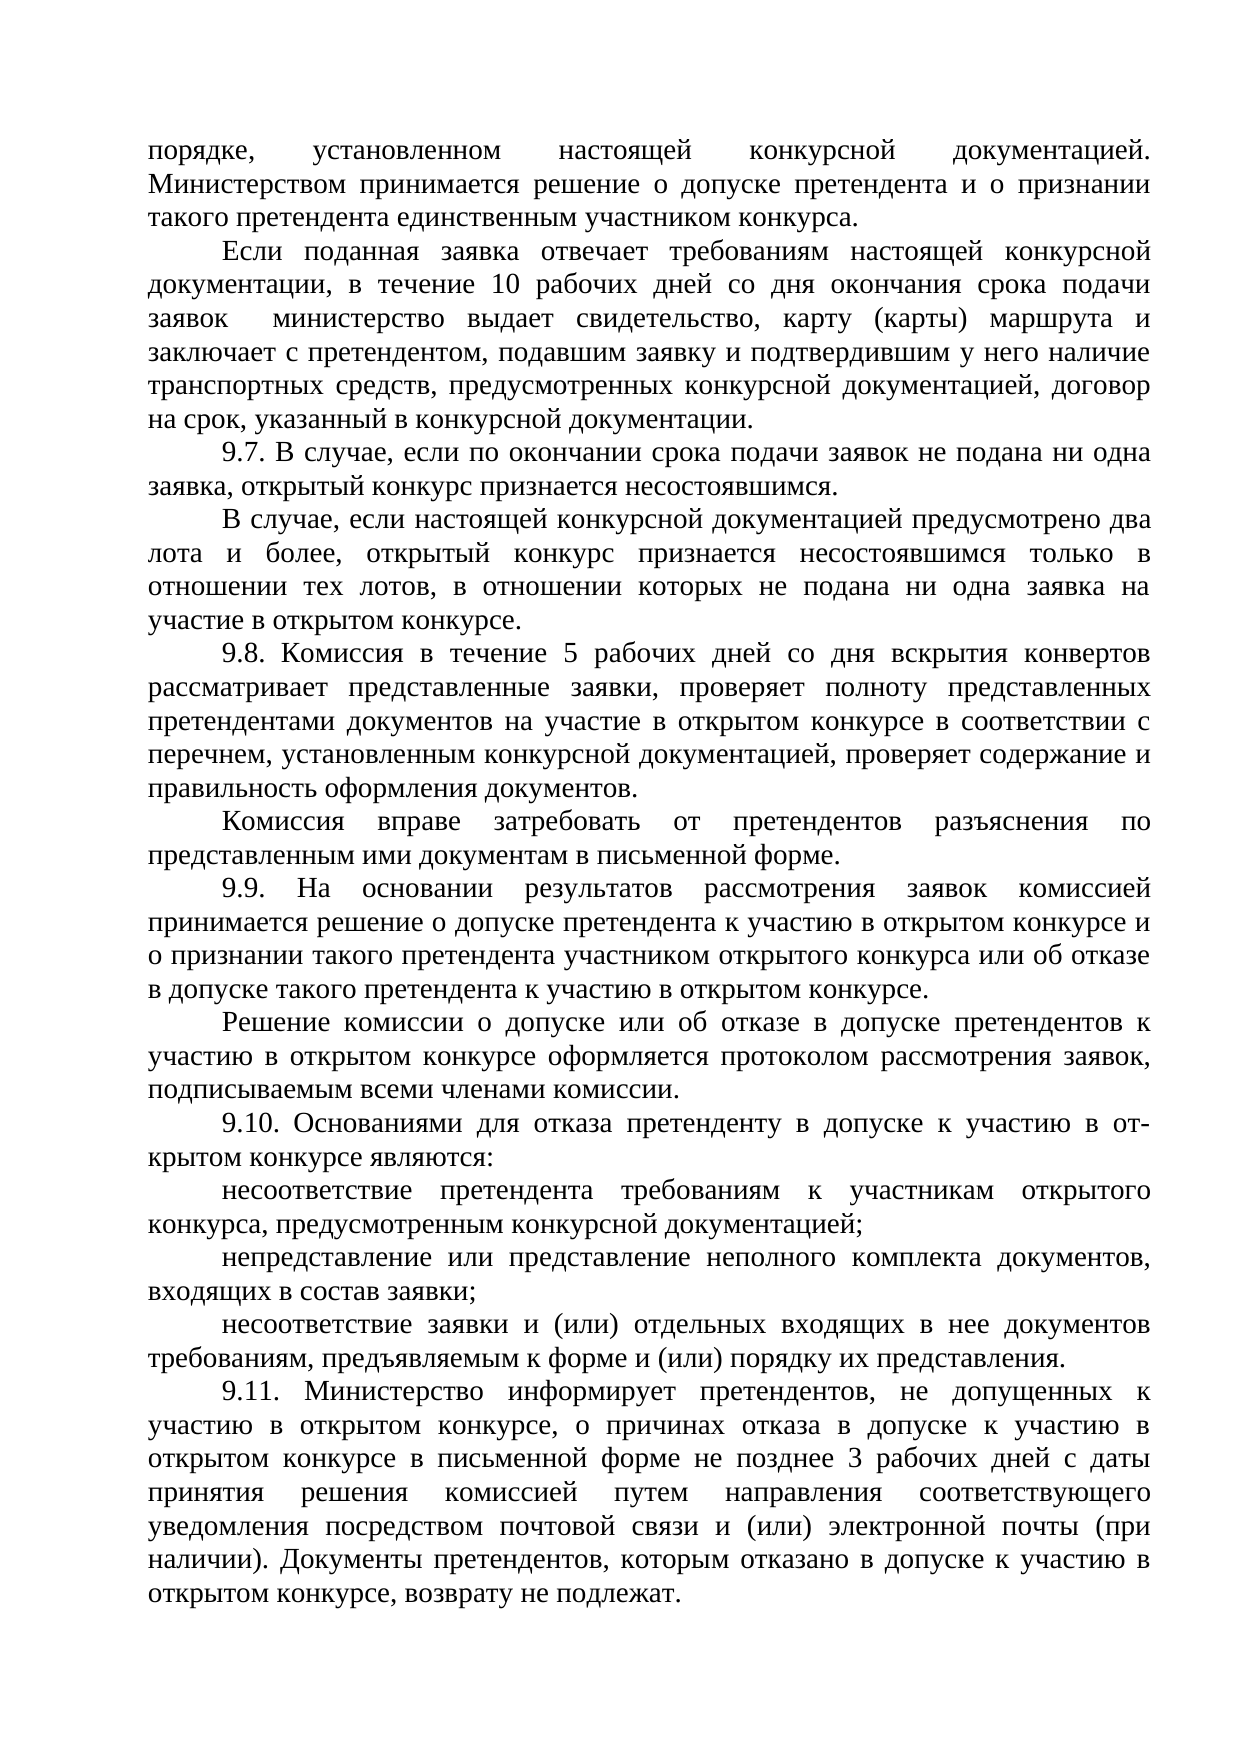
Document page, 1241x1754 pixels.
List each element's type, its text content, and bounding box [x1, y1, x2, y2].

text 9.10. Основаниями для отказа претенденту в допуске к участию в от-крытом конкурсе являются: [148, 1105, 1152, 1172]
text 9.7. В случае, если по окончании срока подачи заявок не подана ни одна заявка, открытый конкурс признается несостоявшимся. [148, 434, 1152, 501]
text В случае, если настоящей конкурсной документацией предусмотрено два лота и более, открытый конкурс признается несостоявшимся только в отношении тех лотов, в отношении которых не подана ни одна заявка на участие в открытом конкурсе. [148, 501, 1152, 636]
text несоответствие претендента требованиям к участникам открытого конкурса, предусмотренным конкурсной документацией; [148, 1172, 1152, 1239]
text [148, 132, 1152, 233]
text 9.11. Министерство информирует претендентов, не допущенных к участию в открытом конкурсе, о причинах отказа в допуске к участию в открытом конкурсе в письменной форме не позднее 3 рабочих дней с даты принятия решения комиссией путем направления соответствующего уведомления посредством почтовой связи и (или) электронной почты (при наличии). Документы претендентов, которым отказано в допуске к участию в открытом конкурсе, возврату не подлежат. [148, 1373, 1152, 1608]
text 9.8. Комиссия в течение 5 рабочих дней со дня вскрытия конвертов рассматривает представленные заявки, проверяет полноту представленных претендентами документов на участие в открытом конкурсе в соответствии с перечнем, установленным конкурсной документацией, проверяет содержание и правильность оформления документов. [148, 636, 1152, 803]
text Комиссия вправе затребовать от претендентов разъяснения по представленным ими документам в письменной форме. [148, 803, 1152, 870]
text 9.9. На основании результатов рассмотрения заявок комиссией принимается решение о допуске претендента к участию в открытом конкурсе и о признании такого претендента участником открытого конкурса или об отказе в допуске такого претендента к участию в открытом конкурсе. [148, 870, 1152, 1004]
text Решение комиссии о допуске или об отказе в допуске претендентов к участию в открытом конкурсе оформляется протоколом рассмотрения заявок, подписываемым всеми членами комиссии. [148, 1004, 1152, 1105]
text Если поданная заявка отвечает требованиям настоящей конкурсной документации, в течение 10 рабочих дней со дня окончания срока подачи заявок министерство выдает свидетельство, карту (карты) маршрута и заключает с претендентом, подавшим заявку и подтвердившим у него наличие транспортных средств, предусмотренных конкурсной документацией, договор на срок, указанный в конкурсной документации. [148, 233, 1152, 434]
text несоответствие заявки и (или) отдельных входящих в нее документов требованиям, предъявляемым к форме и (или) порядку их представления. [148, 1306, 1152, 1373]
text непредставление или представление неполного комплекта документов, входящих в состав заявки; [148, 1239, 1152, 1306]
